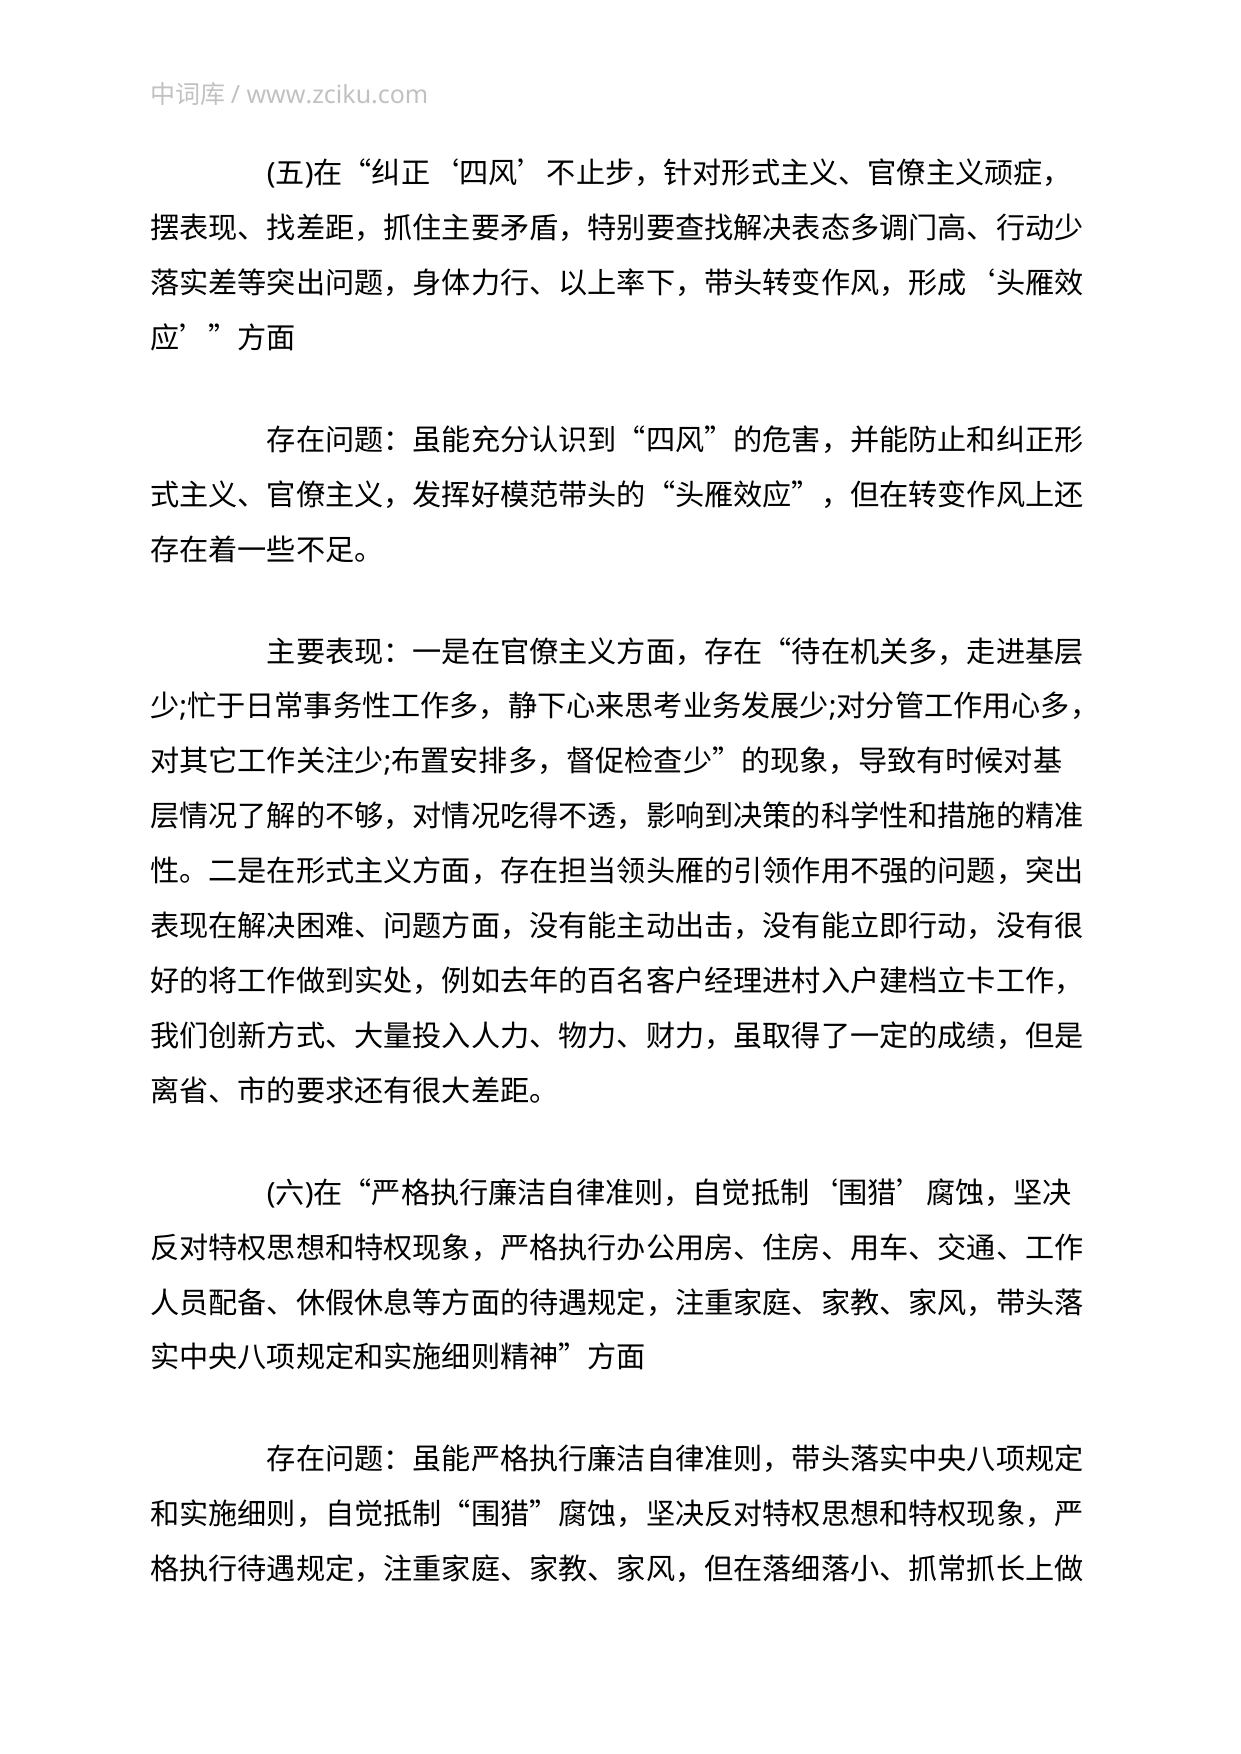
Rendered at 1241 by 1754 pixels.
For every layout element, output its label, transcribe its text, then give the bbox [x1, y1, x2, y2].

text (五)在“纠正‘四风’不止步，针对形式主义、官僚主义顽症，摆表现、找差距，抓住主要矛盾，特别要查找解决表态多调门高、行动少落实差等突出问题，身体力行、以上率下，带头转变作风，形成‘头雁效应’”方面 [150, 150, 1090, 357]
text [150, 1436, 1090, 1588]
text (六)在“严格执行廉洁自律准则，自觉抵制‘围猎’腐蚀，坚决反对特权思想和特权现象，严格执行办公用房、住房、用车、交通、工作人员配备、休假休息等方面的待遇规定，注重家庭、家教、家风，带头落实中央八项规定和实施细则精神”方面 [150, 1169, 1090, 1376]
text 存在问题：虽能充分认识到“四风”的危害，并能防止和纠正形式主义、官僚主义，发挥好模范带头的“头雁效应”，但在转变作风上还存在着一些不足。 [150, 417, 1090, 569]
text 主要表现：一是在官僚主义方面，存在“待在机关多，走进基层少;忙于日常事务性工作多，静下心来思考业务发展少;对分管工作用心多，对其它工作关注少;布置安排多，督促检查少”的现象，导致有时候对基层情况了解的不够，对情况吃得不透，影响到决策的科学性和措施的精准性。二是在形式主义方面，存在担当领头雁的引领作用不强的问题，突出表现在解决困难、问题方面，没有能主动出击，没有能立即行动，没有很好的将工作做到实处，例如去年的百名客户经理进村入户建档立卡工作，我们创新方式、大量投入人力、物力、财力，虽取得了一定的成绩，但是离省、市的要求还有很大差距。 [150, 628, 1090, 1110]
